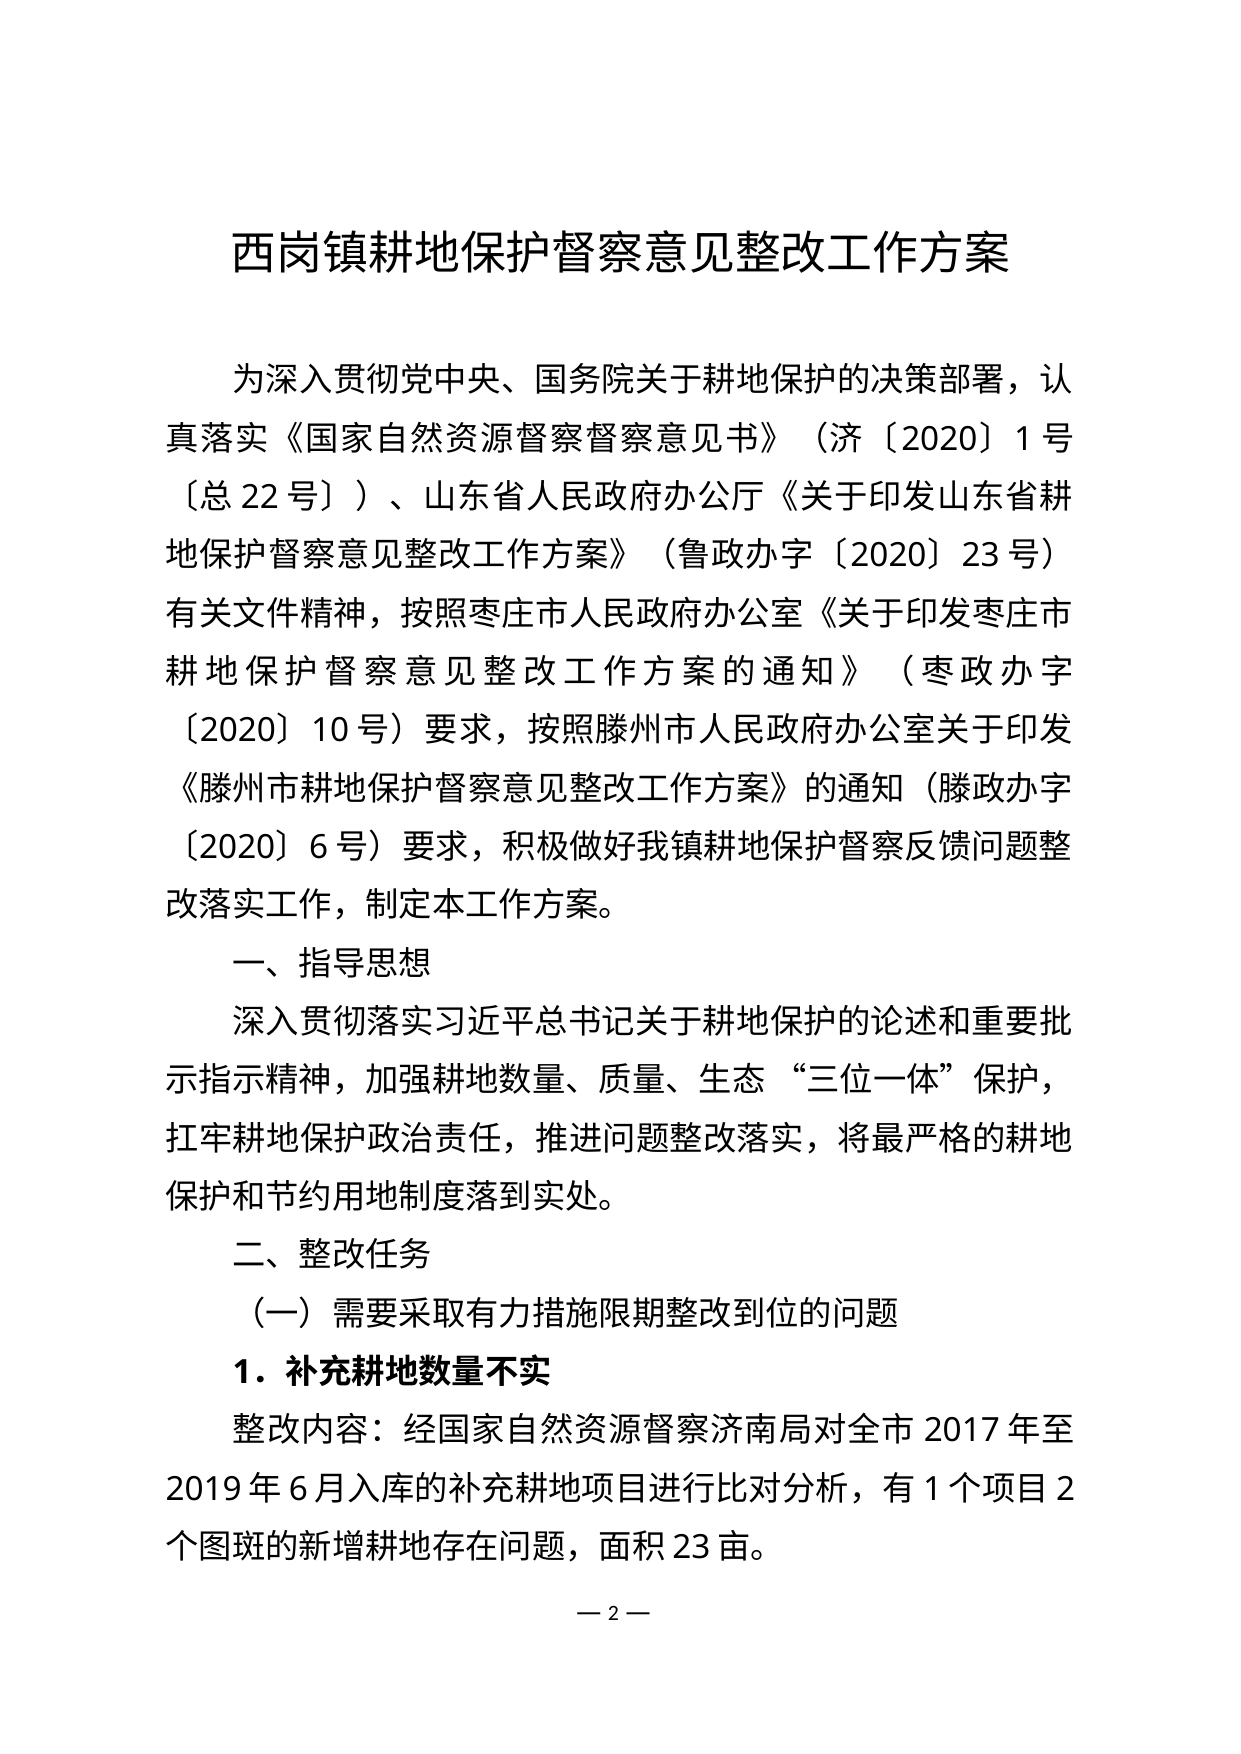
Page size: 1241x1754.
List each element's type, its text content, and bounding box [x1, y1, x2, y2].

text 二、整改任务 [165, 1220, 1075, 1278]
text （一）需要采取有力措施限期整改到位的问题 [165, 1278, 1075, 1337]
text 一、指导思想 [165, 928, 1075, 987]
text 西岗镇耕地保护督察意见整改工作方案 [165, 216, 1075, 282]
text 为深入贯彻党中央、国务院关于耕地保护的决策部署，认真落实《国家自然资源督察督察意见书》（济〔2020〕1号〔总22号〕）、山东省人民政府办公厅《关于印发山东省耕地保护督察意见整改工作方案》（鲁政办字〔2020〕23号）有关文件精神，按照枣庄市人民政府办公室《关于印发枣庄市耕地保护督察意见整改工作方案的通知》（枣政办字〔2020〕10号）要求，按照滕州市人民政府办公室关于印发《滕州市耕地保护督察意见整改工作方案》的通知（滕政办字〔2020〕6号）要求，积极做好我镇耕地保护督察反馈问题整改落实工作，制定本工作方案。 [165, 345, 1075, 928]
text 1．补充耕地数量不实 [165, 1337, 1075, 1395]
text 整改内容：经国家自然资源督察济南局对全市2017年至2019年6月入库的补充耕地项目进行比对分析，有1个项目2个图斑的新增耕地存在问题，面积23亩。 [165, 1395, 1075, 1570]
text 深入贯彻落实习近平总书记关于耕地保护的论述和重要批示指示精神，加强耕地数量、质量、生态 “三位一体”保护，扛牢耕地保护政治责任，推进问题整改落实，将最严格的耕地保护和节约用地制度落到实处。 [165, 987, 1075, 1220]
